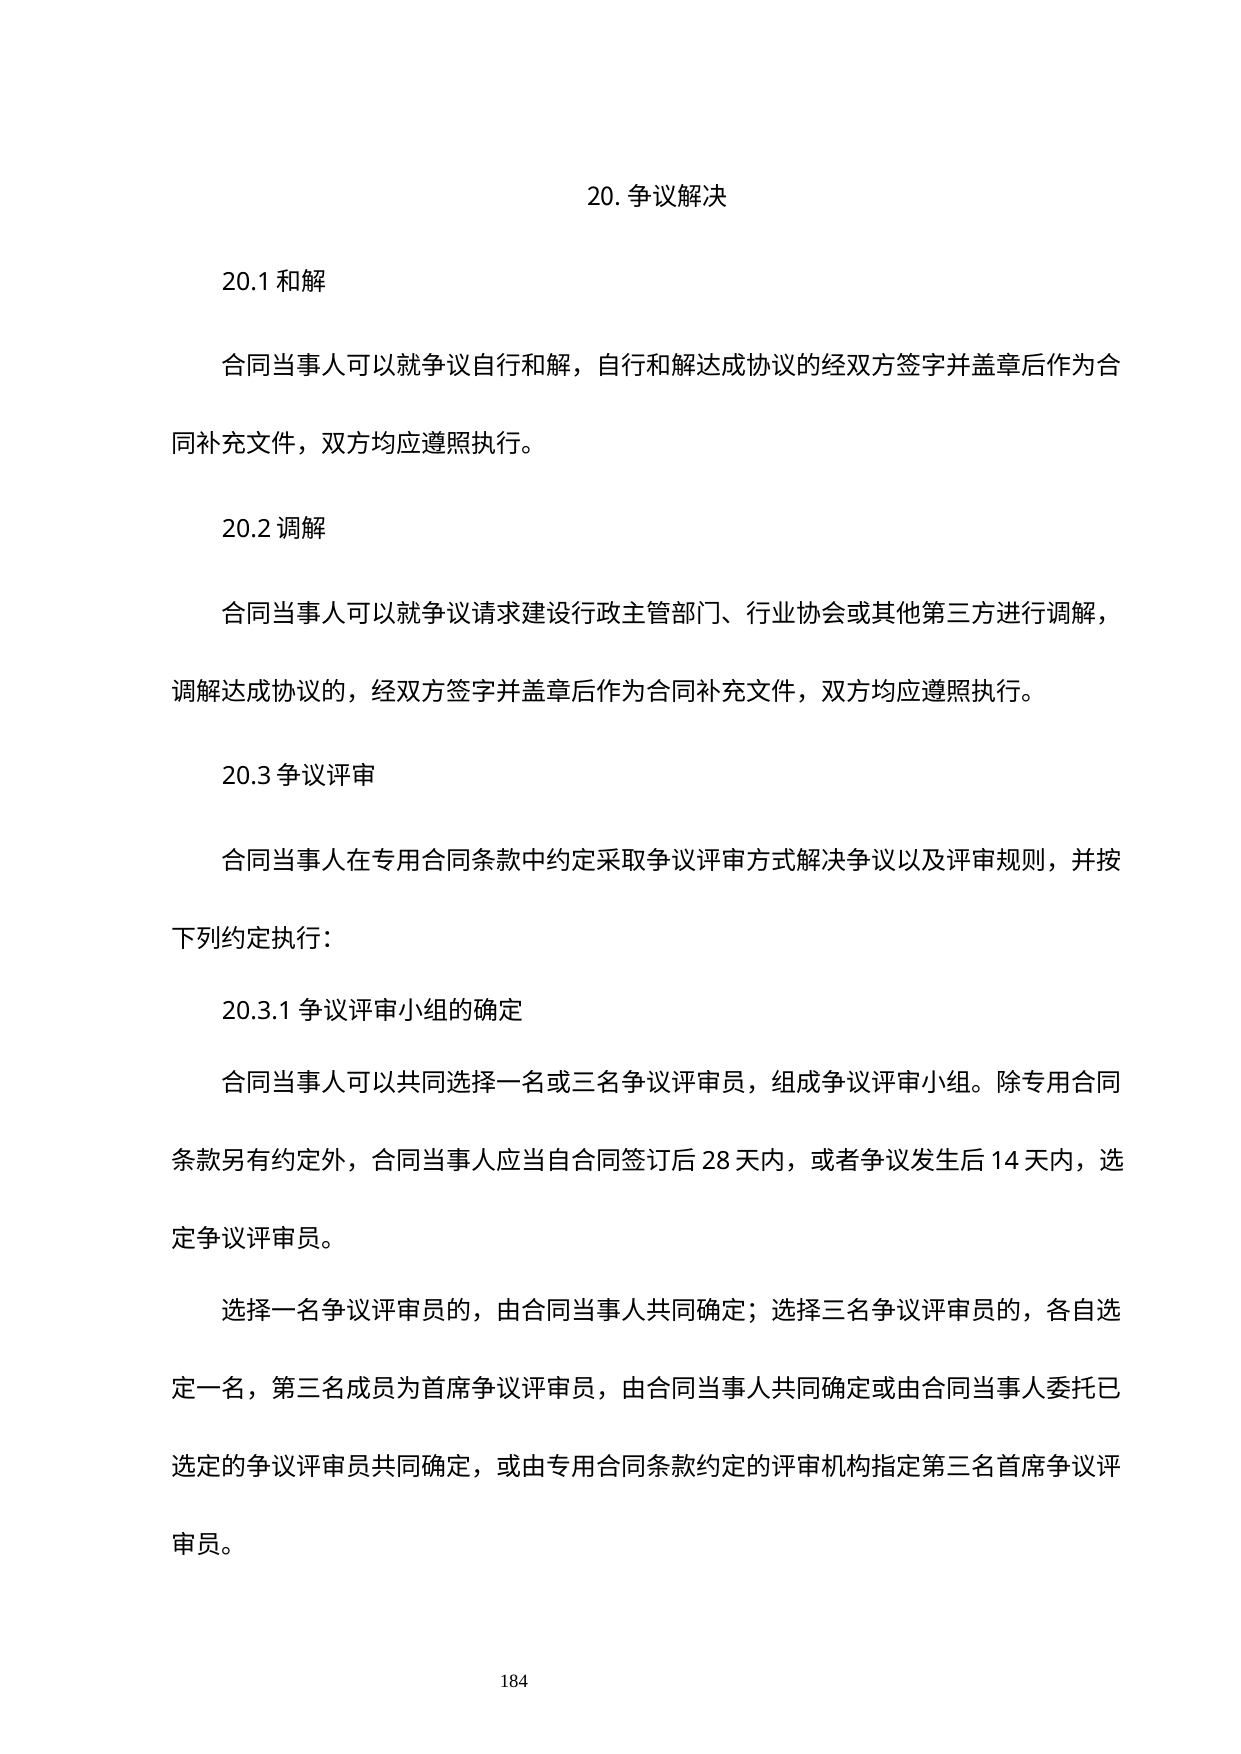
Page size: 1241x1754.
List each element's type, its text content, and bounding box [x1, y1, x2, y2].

text 合同当事人可以共同选择一名或三名争议评审员，组成争议评审小组。除专用合同条款另有约定外，合同当事人应当自合同签订后28天内，或者争议发生后14天内，选定争议评审员。 [172, 1048, 1128, 1269]
text 合同当事人可以就争议请求建设行政主管部门、行业协会或其他第三方进行调解，调解达成协议的，经双方签字并盖章后作为合同补充文件，双方均应遵照执行。 [172, 579, 1128, 722]
subtitle 20. 争议解决 [186, 162, 1128, 227]
text 合同当事人在专用合同条款中约定采取争议评审方式解决争议以及评审规则，并按下列约定执行： [172, 826, 1128, 969]
text 合同当事人可以就争议自行和解，自行和解达成协议的经双方签字并盖章后作为合同补充文件，双方均应遵照执行。 [172, 331, 1128, 474]
text 选择一名争议评审员的，由合同当事人共同确定；选择三名争议评审员的，各自选定一名，第三名成员为首席争议评审员，由合同当事人共同确定或由合同当事人委托已选定的争议评审员共同确定，或由专用合同条款约定的评审机构指定第三名首席争议评审员。 [172, 1276, 1128, 1575]
subtitle 20.2调解 [172, 494, 1128, 559]
text 20.3.1 争议评审小组的确定 [172, 976, 1128, 1041]
subtitle 20.1和解 [172, 247, 1128, 312]
subtitle 20.3争议评审 [172, 741, 1128, 806]
